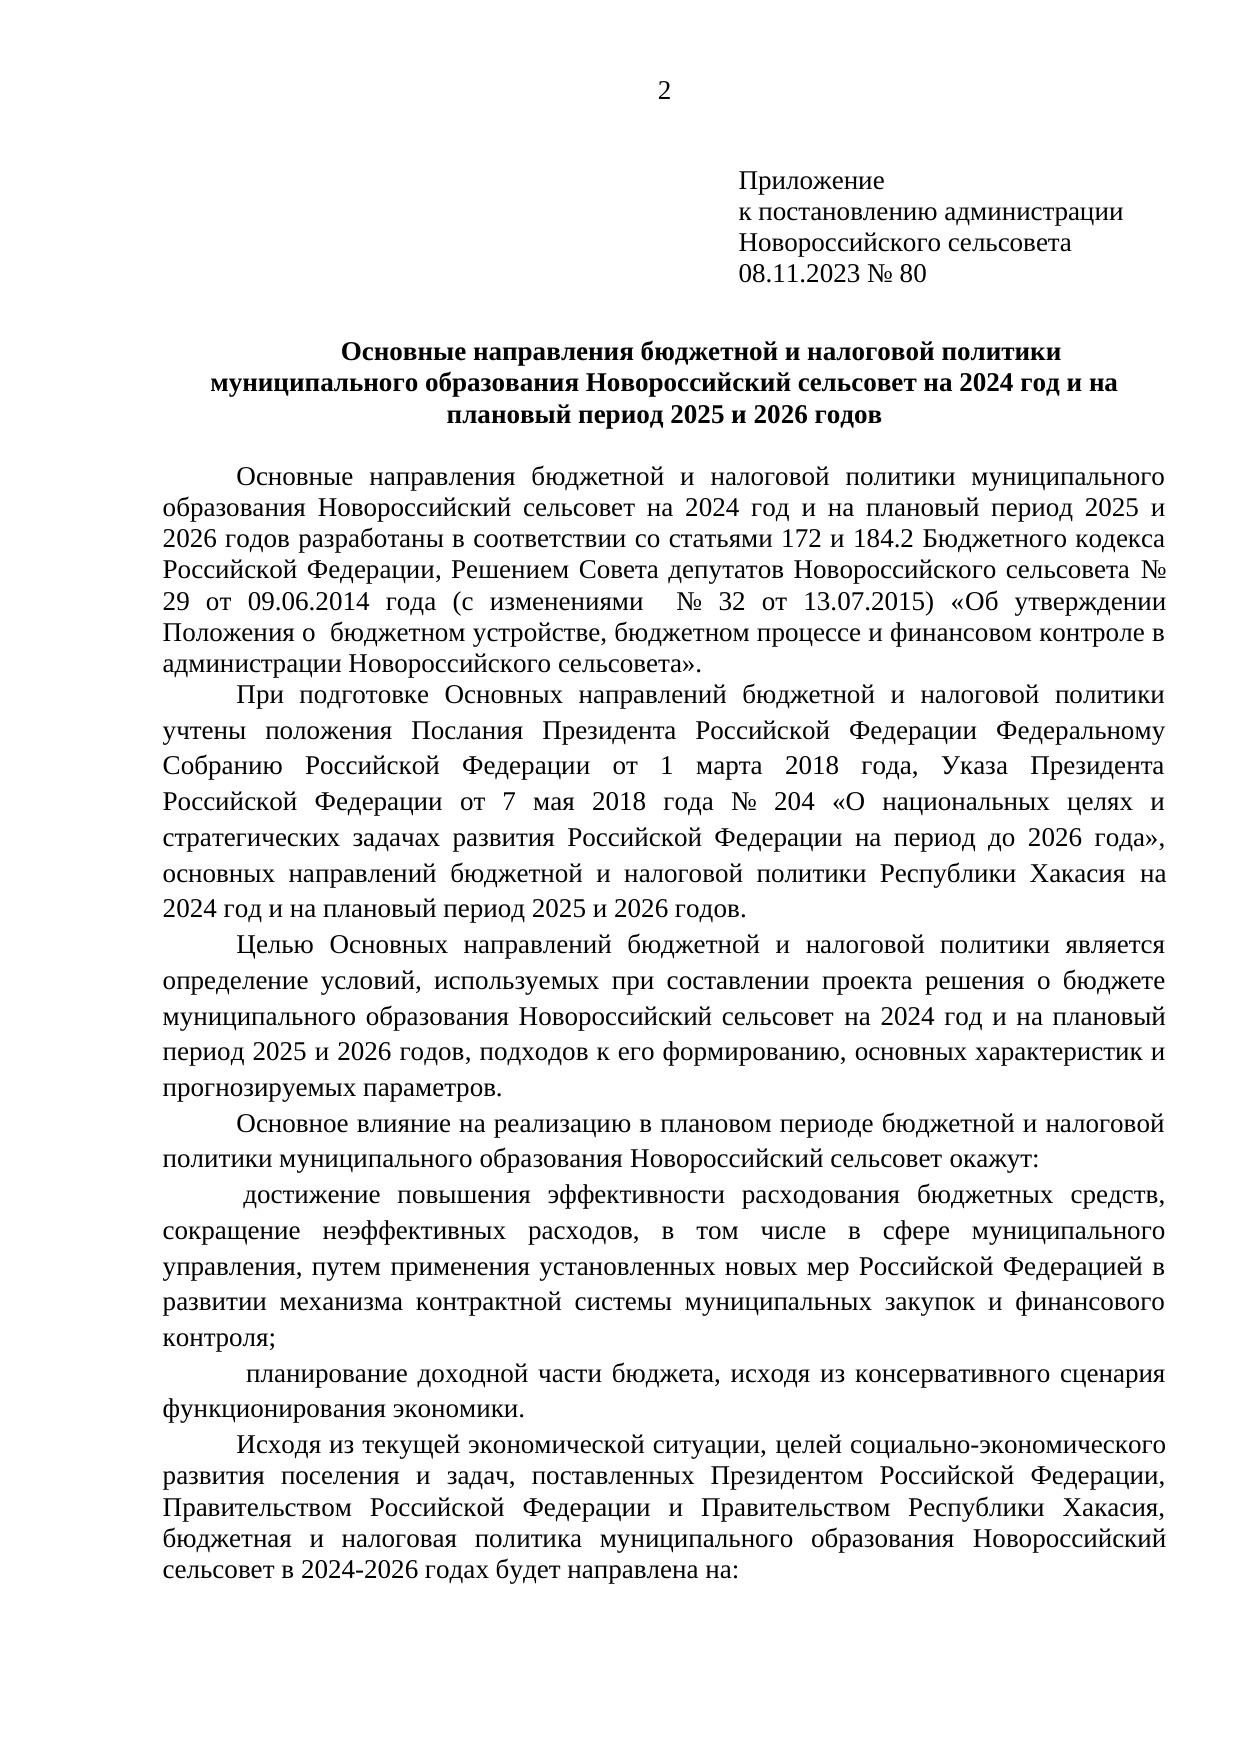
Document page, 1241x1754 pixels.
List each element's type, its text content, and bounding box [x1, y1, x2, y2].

text Целью Основных направлений бюджетной и налоговой политики является определение условий, используемых при составлении проекта решения о бюджете муниципального образования Новороссийский сельсовет на 2024 год и на плановый период 2025 и 2026 годов, подходов к его формированию, основных характеристик и прогнозируемых параметров. [162, 928, 1166, 1102]
text планирование доходной части бюджета, исходя из консервативного сценария функционирования экономики. [162, 1357, 1166, 1424]
text Приложение [738, 164, 1166, 195]
text достижение повышения эффективности расходования бюджетных средств, сокращение неэффективных расходов, в том числе в сфере муниципального управления, путем применения установленных новых мер Российской Федерацией в развитии механизма контрактной системы муниципальных закупок и финансового контроля; [162, 1178, 1166, 1352]
text Основные направления бюджетной и налоговой политики муниципального образования Новороссийский сельсовет на 2024 год и на плановый период 2025 и 2026 годов [162, 335, 1166, 429]
text к постановлению администрации Новороссийского сельсовета [738, 195, 1166, 258]
text 08.11.2023 № 80 [738, 258, 1166, 289]
text Основное влияние на реализацию в плановом периоде бюджетной и налоговой политики муниципального образования Новороссийский сельсовет окажут: [162, 1107, 1166, 1174]
text Основные направления бюджетной и налоговой политики муниципального образования Новороссийский сельсовет на 2024 год и на плановый период 2025 и 2026 годов разработаны в соответствии со статьями 172 и 184.2 Бюджетного кодекса Российской Федерации, Решением Совета депутатов Новороссийского сельсовета № 29 от 09.06.2014 года (с изменениями № 32 от 13.07.2015) «Об утверждении Положения о бюджетном устройстве, бюджетном процессе и финансовом контроле в администрации Новороссийского сельсовета». [162, 460, 1166, 678]
text При подготовке Основных направлений бюджетной и налоговой политики учтены положения Послания Президента Российской Федерации Федеральному Собранию Российской Федерации от 1 марта 2018 года, Указа Президента Российской Федерации от 7 мая 2018 года № 204 «О национальных целях и стратегических задачах развития Российской Федерации на период до 2026 года», основных направлений бюджетной и налоговой политики Республики Хакасия на 2024 год и на плановый период 2025 и 2026 годов. [162, 678, 1166, 923]
text Исходя из текущей экономической ситуации, целей социально-экономического развития поселения и задач, поставленных Президентом Российской Федерации, Правительством Российской Федерации и Правительством Республики Хакасия, бюджетная и налоговая политика муниципального образования Новороссийский сельсовет в 2024-2026 годах будет направлена на: [162, 1428, 1166, 1584]
